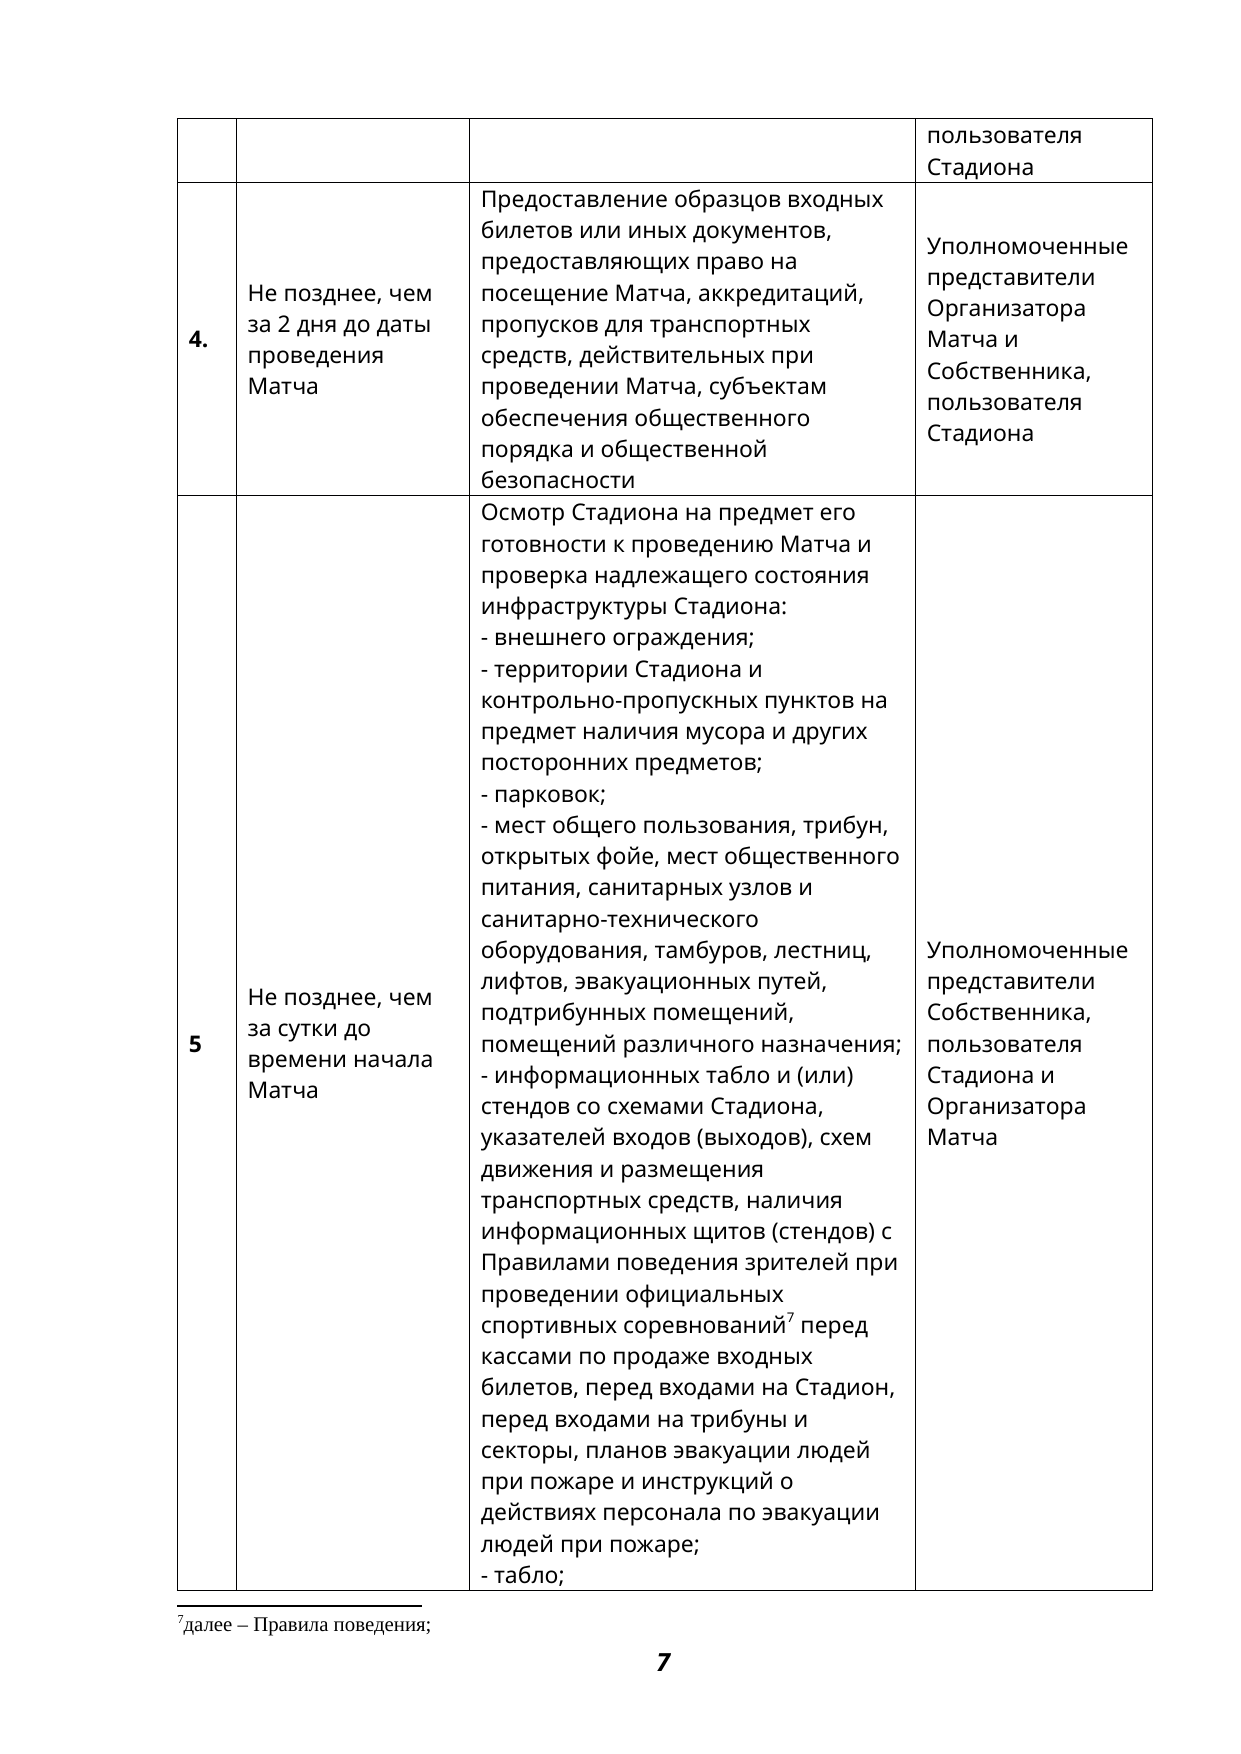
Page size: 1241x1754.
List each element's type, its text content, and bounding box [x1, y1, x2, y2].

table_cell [916, 496, 1152, 1590]
table_cell 4. [178, 183, 236, 495]
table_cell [470, 119, 915, 182]
table_cell 5 [178, 496, 236, 1590]
table_cell 3. [178, 119, 236, 182]
table_cell Уполномоченные представители Организатора Матча и Собственника, пользователя Стадиона [916, 183, 1152, 495]
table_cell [916, 119, 1152, 182]
table_cell Не позднее, чем за 2 дня до даты проведения Матча [237, 183, 469, 495]
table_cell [237, 119, 469, 182]
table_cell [470, 496, 915, 1590]
table_cell Предоставление образцов входных билетов или иных документов, предоставляющих право на посещение Матча, аккредитаций, пропусков для транспортных средств, действительных при проведении Матча, субъектам обеспечения общественного порядка и общественной безопасности [470, 183, 915, 495]
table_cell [237, 496, 469, 1590]
